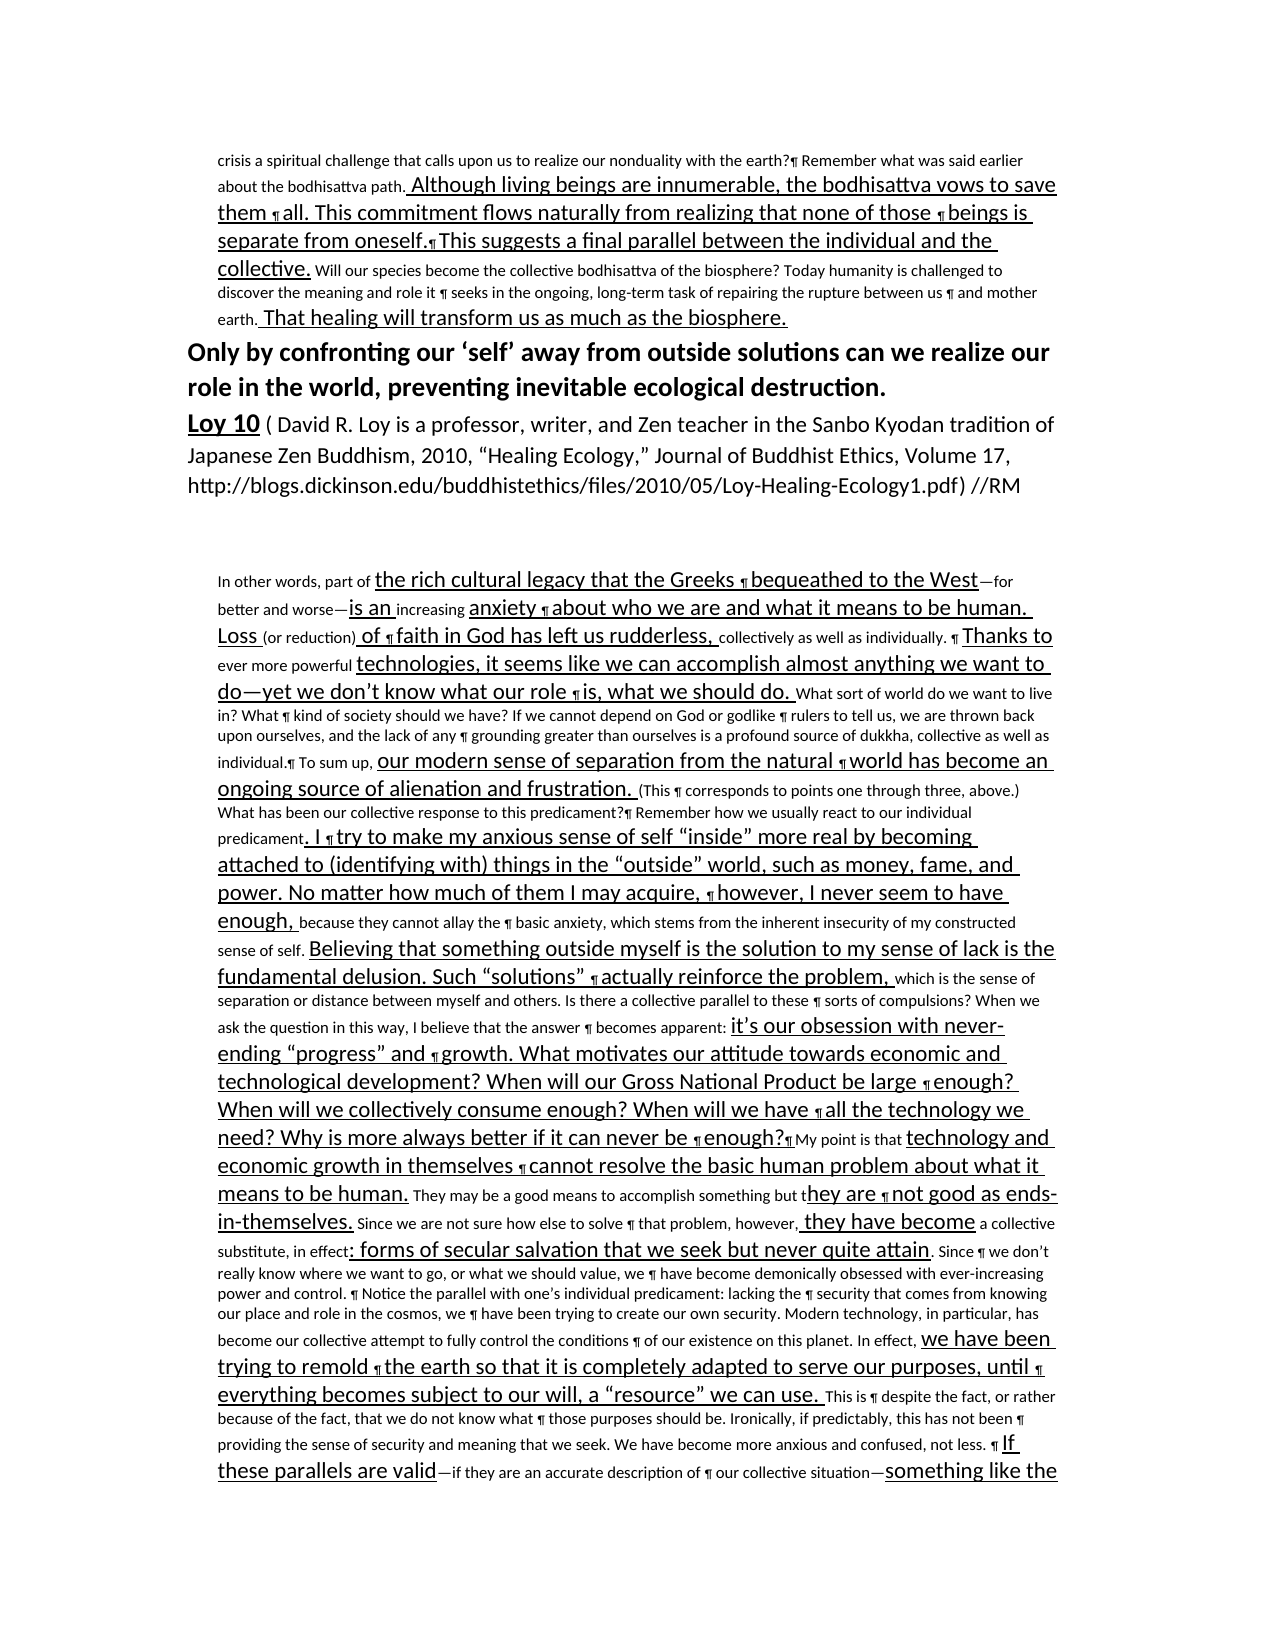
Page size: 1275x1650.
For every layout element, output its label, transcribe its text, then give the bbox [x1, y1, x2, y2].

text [217, 565, 1057, 1484]
text Loy 10 ( David R. Loy is a professor, writer, and Zen teacher in the Sanbo Kyodan tradition of Japanese Zen Buddhism, 2010, “Healing Ecology,” Journal of Buddhist Ethics, Volume 17, http://blogs.dickinson.edu/buddhistethics/files/2010/05/Loy-Healing-Ecology1.pdf) //RM [187, 406, 1087, 499]
subtitle Only by confronting our ‘self’ away from outside solutions can we realize our role in the world, preventing inevitable ecological destruction. [187, 335, 1087, 403]
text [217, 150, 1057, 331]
